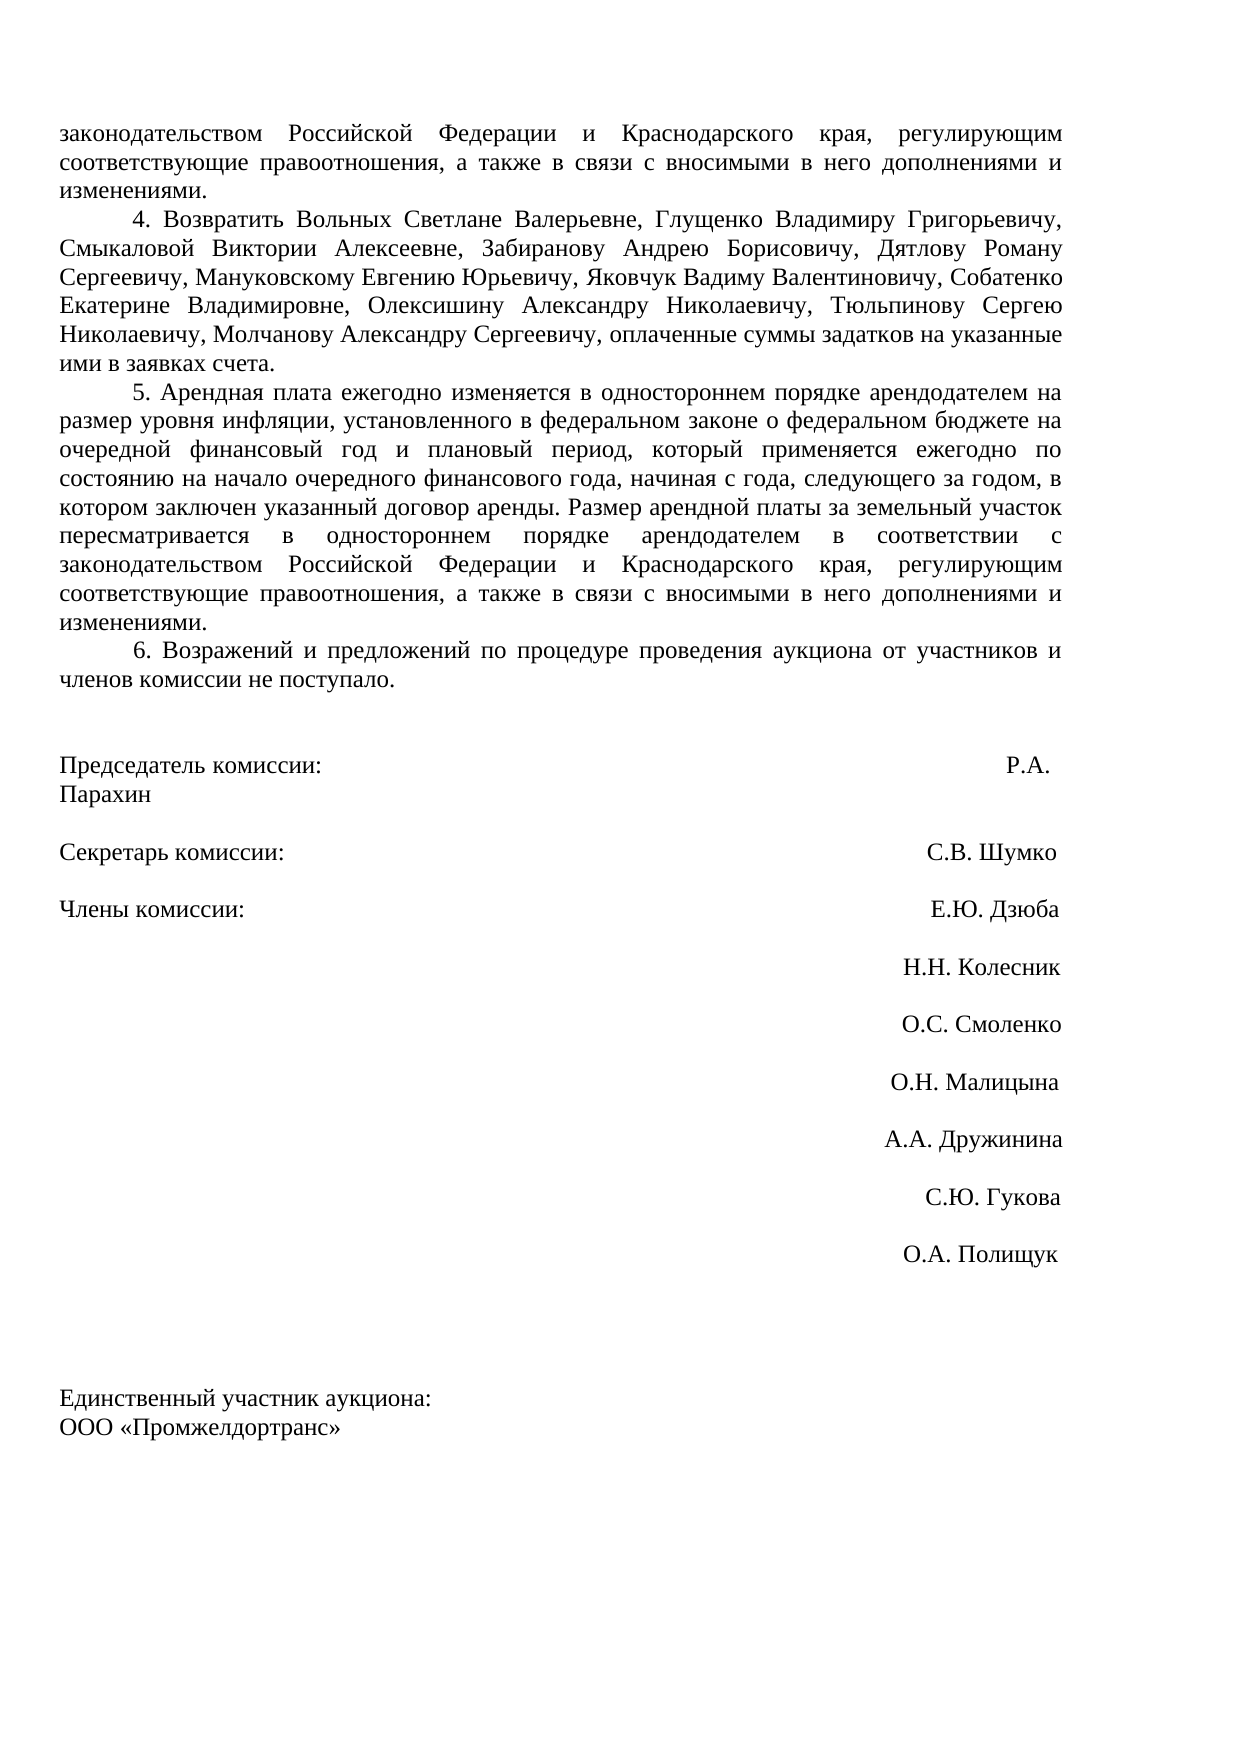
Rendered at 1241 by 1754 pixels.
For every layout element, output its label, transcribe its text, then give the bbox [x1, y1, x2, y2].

text ООО «Промжелдортранс» [59, 1412, 443, 1441]
text А.А. Дружинина [797, 1124, 1063, 1153]
text Председатель комиссии: Р.А. Парахин [59, 751, 1063, 808]
text 6. Возражений и предложений по процедуре проведения аукциона от участников и членов комиссии не поступало. [59, 636, 1063, 693]
text С.Ю. Гукова [856, 1182, 1063, 1211]
text Единственный участник аукциона: [59, 1383, 443, 1412]
text Члены комиссии: Е.Ю. Дзюба [59, 894, 1063, 923]
text Секретарь комиссии: С.В. Шумко [59, 837, 1063, 866]
text О.С. Смоленко [870, 1009, 1063, 1038]
text Н.Н. Колесник [59, 952, 1063, 981]
text 4. Возвратить Вольных Светлане Валерьевне, Глущенко Владимиру Григорьевичу, Смыкаловой Виктории Алексеевне, Забиранову Андрею Борисовичу, Дятлову Роману Сергеевичу, Мануковскому Евгению Юрьевичу, Яковчук Вадиму Валентиновичу, Собатенко Екатерине Владимировне, Олексишину Александру Николаевичу, Тюльпинову Сергею Николаевичу, Молчанову Александру Сергеевичу, оплаченные суммы задатков на указанные ими в заявках счета. [59, 204, 1063, 377]
text О.Н. Малицына [797, 1067, 1063, 1096]
text 5. Арендная плата ежегодно изменяется в одностороннем порядке арендодателем на размер уровня инфляции, установленного в федеральном законе о федеральном бюджете на очередной финансовый год и плановый период, который применяется ежегодно по состоянию на начало очередного финансового года, начиная с года, следующего за годом, в котором заключен указанный договор аренды. Размер арендной платы за земельный участок пересматривается в одностороннем порядке арендодателем в соответствии с законодательством Российской Федерации и Краснодарского края, регулирующим соответствующие правоотношения, а также в связи с вносимыми в него дополнениями и изменениями. [59, 377, 1063, 636]
text О.А. Полищук [797, 1239, 1063, 1268]
